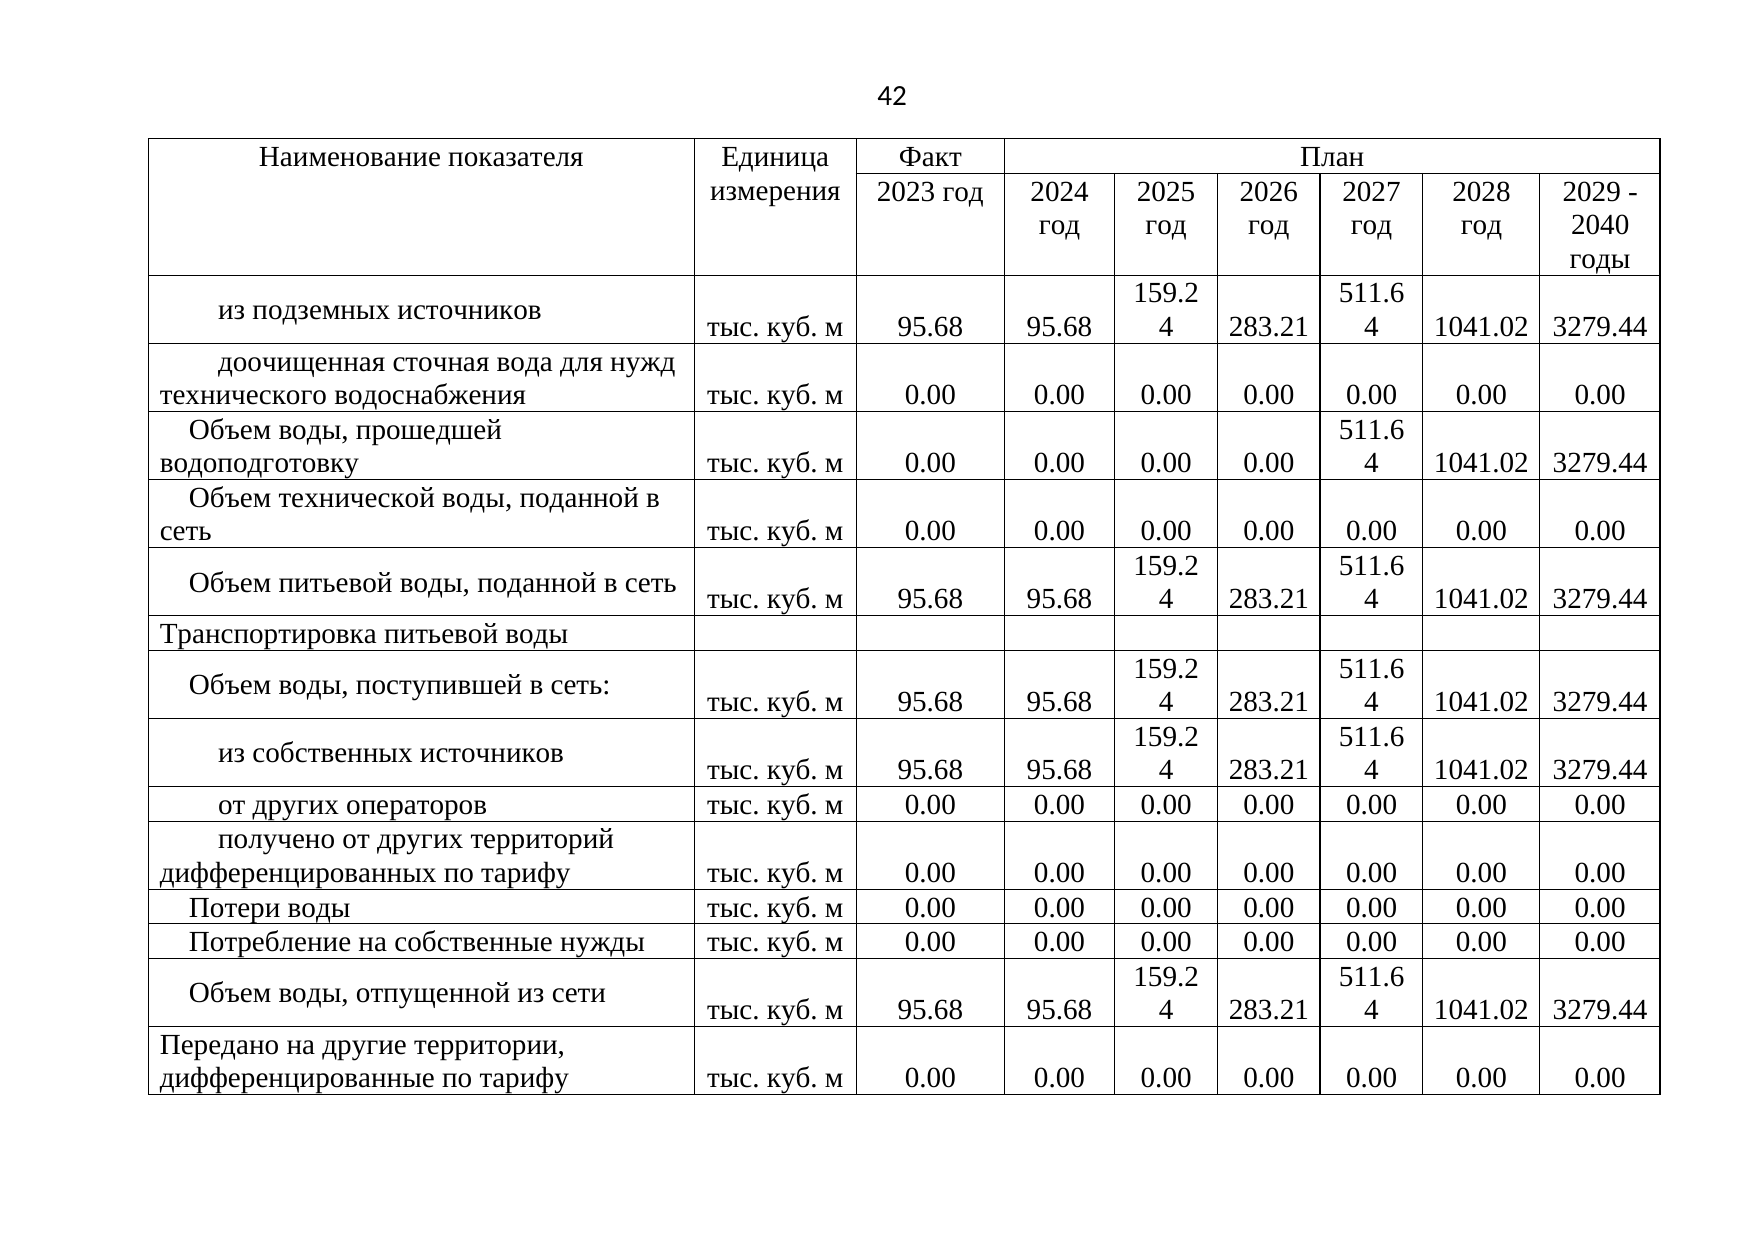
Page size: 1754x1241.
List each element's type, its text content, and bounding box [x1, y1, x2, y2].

table_cell [857, 616, 1004, 650]
table_cell 511.64 [1321, 651, 1422, 718]
table_cell 1041.02 [1423, 651, 1539, 718]
table_cell 0.00 [1115, 344, 1217, 411]
table_cell 1041.02 [1423, 276, 1539, 343]
table_cell 0.00 [1218, 822, 1319, 889]
table_cell 3279.44 [1540, 651, 1659, 718]
table_cell 0.00 [1115, 890, 1217, 923]
table_cell 0.00 [857, 480, 1004, 547]
table_cell 0.00 [1423, 924, 1539, 958]
table_cell 2023 год [857, 174, 1004, 274]
table_cell 0.00 [1423, 890, 1539, 923]
table_cell 283.21 [1218, 651, 1319, 718]
table_cell тыс. куб. м [695, 344, 856, 411]
table_cell 0.00 [1540, 344, 1659, 411]
table_cell 3279.44 [1540, 959, 1659, 1026]
table_cell Транспортировка питьевой воды [149, 616, 694, 650]
table_cell 283.21 [1218, 959, 1319, 1026]
table_cell [1115, 616, 1217, 650]
table_cell 0.00 [1115, 480, 1217, 547]
table_cell 159.24 [1115, 719, 1217, 786]
table_cell 0.00 [1540, 822, 1659, 889]
table_cell 0.00 [1423, 787, 1539, 821]
table_cell 159.24 [1115, 276, 1217, 343]
table_cell Объем технической воды, поданной в сеть [149, 480, 694, 547]
table_cell 0.00 [1540, 1027, 1659, 1094]
table_cell 159.24 [1115, 548, 1217, 615]
table_cell 159.24 [1115, 651, 1217, 718]
table_cell 0.00 [1423, 344, 1539, 411]
table_cell доочищенная сточная вода для нужд технического водоснабжения [149, 344, 694, 411]
table_cell тыс. куб. м [695, 787, 856, 821]
table_header План [1005, 139, 1659, 173]
table_header Единица измерения [695, 139, 856, 274]
table_cell из собственных источников [149, 719, 694, 786]
table_cell 3279.44 [1540, 548, 1659, 615]
table_cell 511.64 [1321, 959, 1422, 1026]
table_cell 0.00 [1540, 787, 1659, 821]
table_cell 1041.02 [1423, 959, 1539, 1026]
table_cell тыс. куб. м [695, 959, 856, 1026]
table_cell тыс. куб. м [695, 480, 856, 547]
table_cell 95.68 [857, 548, 1004, 615]
table_cell Потребление на собственные нужды [149, 924, 694, 958]
table_cell [695, 616, 856, 650]
table_cell 2025 год [1115, 174, 1217, 274]
table_cell Потери воды [149, 890, 694, 923]
table_cell 0.00 [1005, 890, 1114, 923]
table_cell Объем воды, прошедшей водоподготовку [149, 412, 694, 479]
table_cell 0.00 [1218, 412, 1319, 479]
table_cell 0.00 [857, 1027, 1004, 1094]
table_cell 1041.02 [1423, 548, 1539, 615]
table_cell 283.21 [1218, 719, 1319, 786]
table_cell тыс. куб. м [695, 719, 856, 786]
table_cell 95.68 [1005, 959, 1114, 1026]
table_cell 511.64 [1321, 412, 1422, 479]
table_cell 0.00 [857, 890, 1004, 923]
table_cell 0.00 [1540, 890, 1659, 923]
table_cell 95.68 [857, 719, 1004, 786]
table_cell 2028 год [1423, 174, 1539, 274]
table_cell Объем воды, отпущенной из сети [149, 959, 694, 1026]
table_cell 3279.44 [1540, 412, 1659, 479]
table_cell 3279.44 [1540, 276, 1659, 343]
table_cell тыс. куб. м [695, 651, 856, 718]
table_cell 2029 - 2040 годы [1540, 174, 1659, 274]
table_cell тыс. куб. м [695, 924, 856, 958]
table_cell 0.00 [1005, 787, 1114, 821]
table_cell 0.00 [857, 924, 1004, 958]
table_cell 0.00 [1321, 1027, 1422, 1094]
table_cell 0.00 [1540, 480, 1659, 547]
table_cell 0.00 [1005, 924, 1114, 958]
table_cell 0.00 [1321, 890, 1422, 923]
table_cell 0.00 [857, 344, 1004, 411]
table_cell 2027 год [1321, 174, 1422, 274]
table_cell [1423, 616, 1539, 650]
table_cell 2026 год [1218, 174, 1319, 274]
table_cell 95.68 [1005, 548, 1114, 615]
table_cell 511.64 [1321, 719, 1422, 786]
table_cell тыс. куб. м [695, 548, 856, 615]
table_cell 2024 год [1005, 174, 1114, 274]
table_cell Передано на другие территории, дифференцированные по тарифу [149, 1027, 694, 1094]
table_cell 0.00 [857, 412, 1004, 479]
table_cell тыс. куб. м [695, 1027, 856, 1094]
table_cell 0.00 [1218, 890, 1319, 923]
table_header Наименование показателя [149, 139, 694, 274]
table_header Факт [857, 139, 1004, 173]
table_cell 95.68 [1005, 276, 1114, 343]
table_cell 0.00 [1423, 480, 1539, 547]
table_cell 0.00 [857, 787, 1004, 821]
table_cell тыс. куб. м [695, 276, 856, 343]
table_cell получено от других территорий дифференцированных по тарифу [149, 822, 694, 889]
table_cell 283.21 [1218, 548, 1319, 615]
table_cell 511.64 [1321, 548, 1422, 615]
table_cell 0.00 [1115, 924, 1217, 958]
table_cell 511.64 [1321, 276, 1422, 343]
table_cell 0.00 [1423, 822, 1539, 889]
table_cell 0.00 [1321, 480, 1422, 547]
table_cell 95.68 [857, 651, 1004, 718]
table_cell 0.00 [1115, 822, 1217, 889]
table_cell 0.00 [1005, 1027, 1114, 1094]
table_cell 0.00 [1005, 480, 1114, 547]
table_cell из подземных источников [149, 276, 694, 343]
table_cell 0.00 [1423, 1027, 1539, 1094]
table_cell тыс. куб. м [695, 822, 856, 889]
table_cell 1041.02 [1423, 412, 1539, 479]
table_cell [1218, 616, 1319, 650]
table_cell Объем воды, поступившей в сеть: [149, 651, 694, 718]
table_cell 3279.44 [1540, 719, 1659, 786]
table_cell 0.00 [1005, 344, 1114, 411]
table_cell Объем питьевой воды, поданной в сеть [149, 548, 694, 615]
table_cell 0.00 [1115, 412, 1217, 479]
table_cell 0.00 [1218, 344, 1319, 411]
table_cell 0.00 [1540, 924, 1659, 958]
table_cell 0.00 [1218, 480, 1319, 547]
table_cell тыс. куб. м [695, 890, 856, 923]
table_cell тыс. куб. м [695, 412, 856, 479]
table_cell [1540, 616, 1659, 650]
table_cell [1321, 616, 1422, 650]
table_cell 0.00 [1005, 822, 1114, 889]
table_cell 0.00 [1115, 787, 1217, 821]
table_cell 1041.02 [1423, 719, 1539, 786]
table_cell 0.00 [857, 822, 1004, 889]
table_cell 0.00 [1115, 1027, 1217, 1094]
table_cell 283.21 [1218, 276, 1319, 343]
table_cell [1005, 616, 1114, 650]
table_cell 0.00 [1321, 822, 1422, 889]
table_cell 95.68 [857, 276, 1004, 343]
table_cell 0.00 [1321, 924, 1422, 958]
table_cell 95.68 [1005, 719, 1114, 786]
table_cell 0.00 [1005, 412, 1114, 479]
table_cell 0.00 [1218, 924, 1319, 958]
table_cell 0.00 [1218, 1027, 1319, 1094]
table_cell 95.68 [857, 959, 1004, 1026]
table_cell 159.24 [1115, 959, 1217, 1026]
table_cell 0.00 [1321, 344, 1422, 411]
table_cell 0.00 [1218, 787, 1319, 821]
table_cell от других операторов [149, 787, 694, 821]
table_cell 95.68 [1005, 651, 1114, 718]
table_cell 0.00 [1321, 787, 1422, 821]
